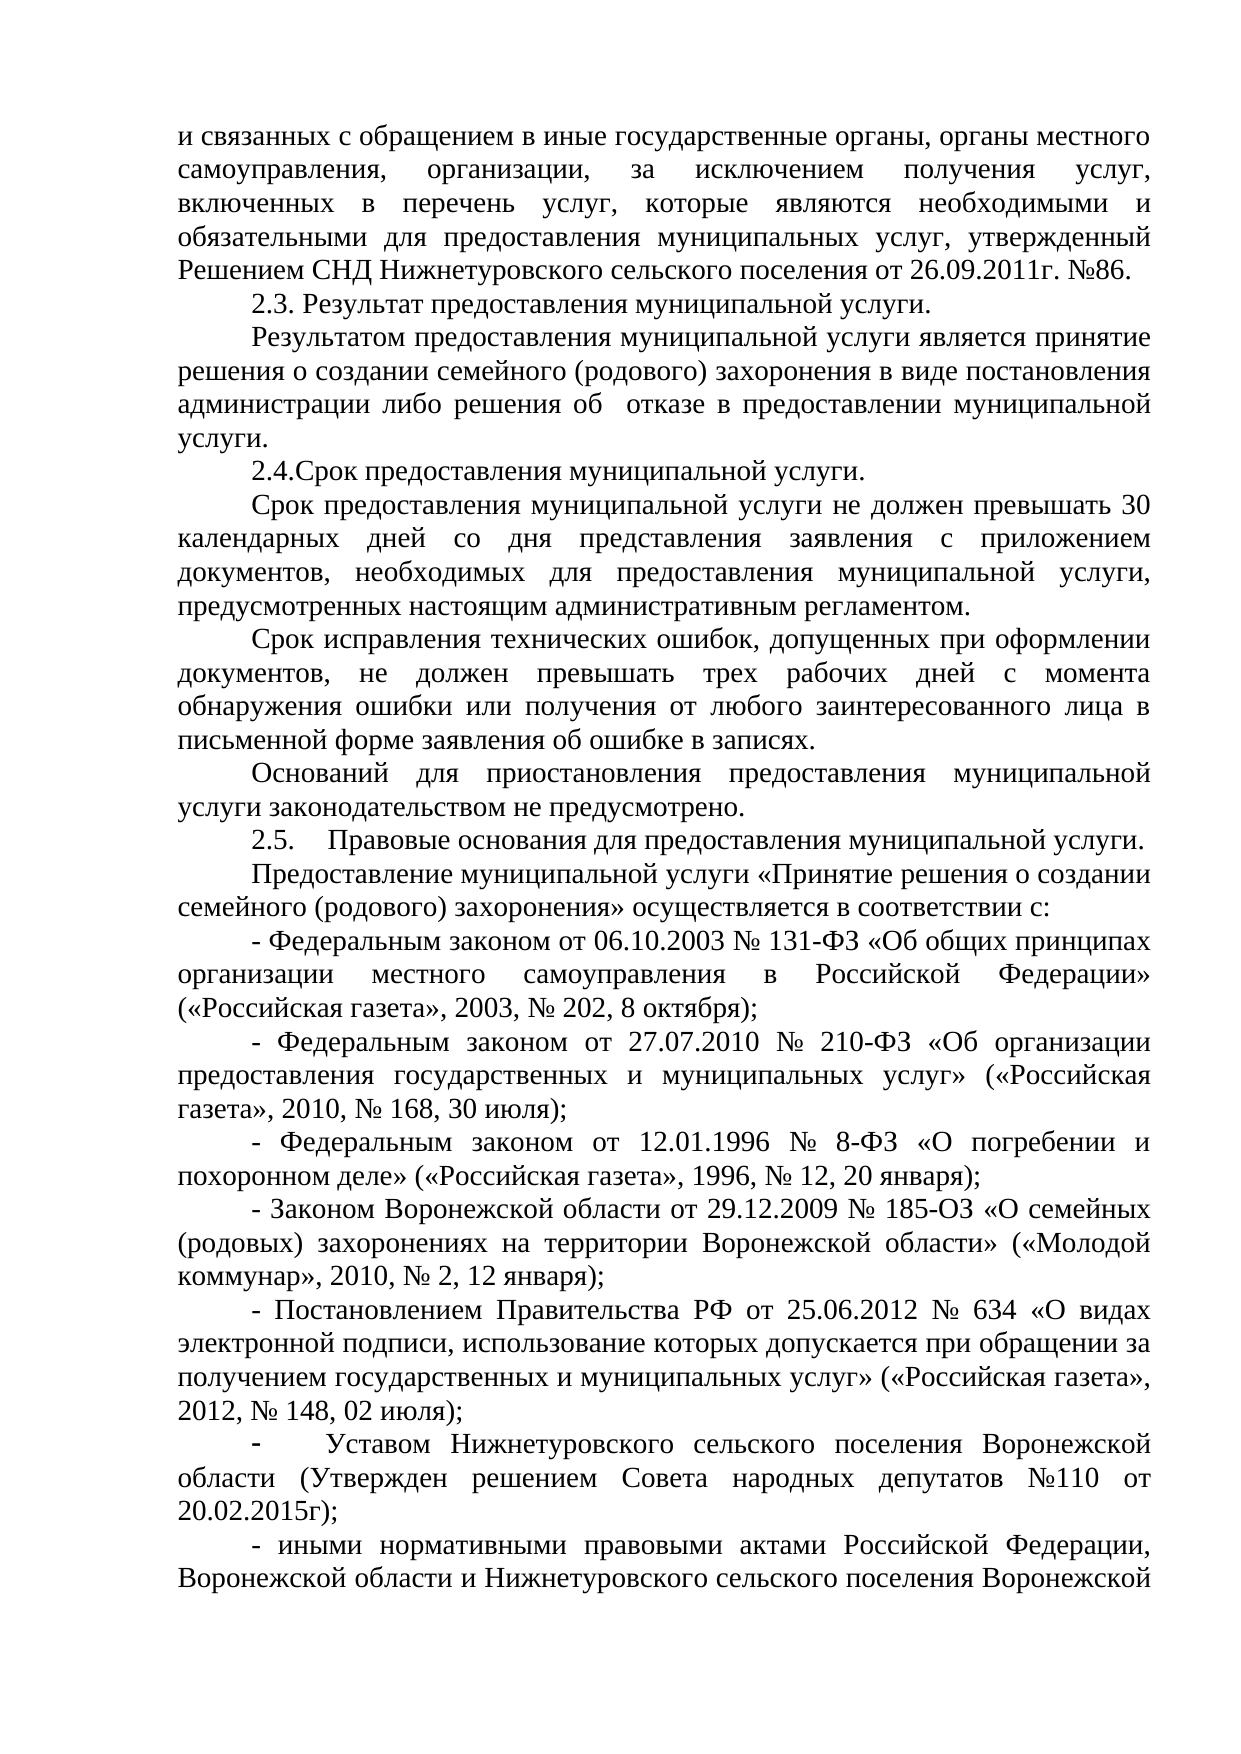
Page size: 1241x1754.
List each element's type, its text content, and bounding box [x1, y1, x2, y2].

text - Федеральным законом от 06.10.2003 № 131-ФЗ «Об общих принципах организации местного самоуправления в Российской Федерации» («Российская газета», 2003, № 202, 8 октября); [177, 923, 1152, 1024]
text Оснований для приостановления предоставления муниципальной услуги законодательством не предусмотрено. [177, 755, 1152, 822]
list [177, 118, 1152, 286]
text - Законом Воронежской области от 29.12.2009 № 185-ОЗ «О семейных (родовых) захоронениях на территории Воронежской области» («Молодой коммунар», 2010, № 2, 12 января); [177, 1191, 1152, 1292]
text 2.4.Срок предоставления муниципальной услуги. [177, 453, 1152, 487]
text - Федеральным законом от 27.07.2010 № 210-ФЗ «Об организации предоставления государственных и муниципальных услуг» («Российская газета», 2010, № 168, 30 июля); [177, 1024, 1152, 1124]
text 2.3. Результат предоставления муниципальной услуги. [177, 286, 1152, 319]
text - Постановлением Правительства РФ от 25.06.2012 № 634 «О видах электронной подписи, использование которых допускается при обращении за получением государственных и муниципальных услуг» («Российская газета», 2012, № 148, 02 июля); [177, 1292, 1152, 1426]
text - Федеральным законом от 12.01.1996 № 8-ФЗ «О погребении и похоронном деле» («Российская газета», 1996, № 12, 20 января); [177, 1124, 1152, 1191]
text Срок предоставления муниципальной услуги не должен превышать 30 календарных дней со дня представления заявления с приложением документов, необходимых для предоставления муниципальной услуги, предусмотренных настоящим административным регламентом. [177, 487, 1152, 621]
text Предоставление муниципальной услуги «Принятие решения о создании семейного (родового) захоронения» осуществляется в соответствии с: [177, 856, 1152, 923]
text Результатом предоставления муниципальной услуги является принятие решения о создании семейного (родового) захоронения в виде постановления администрации либо решения об отказе в предоставлении муниципальной услуги. [177, 319, 1152, 453]
list Правовые основания для предоставления муниципальной услуги. [177, 822, 1152, 856]
text Срок исправления технических ошибок, допущенных при оформлении документов, не должен превышать трех рабочих дней с момента обнаружения ошибки или получения от любого заинтересованного лица в письменной форме заявления об ошибке в записях. [177, 621, 1152, 755]
list Уставом Нижнетуровского сельского поселения Воронежской области (Утвержден решением Совета народных депутатов №110 от 20.02.2015г); [177, 1426, 1152, 1527]
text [177, 1527, 1152, 1594]
